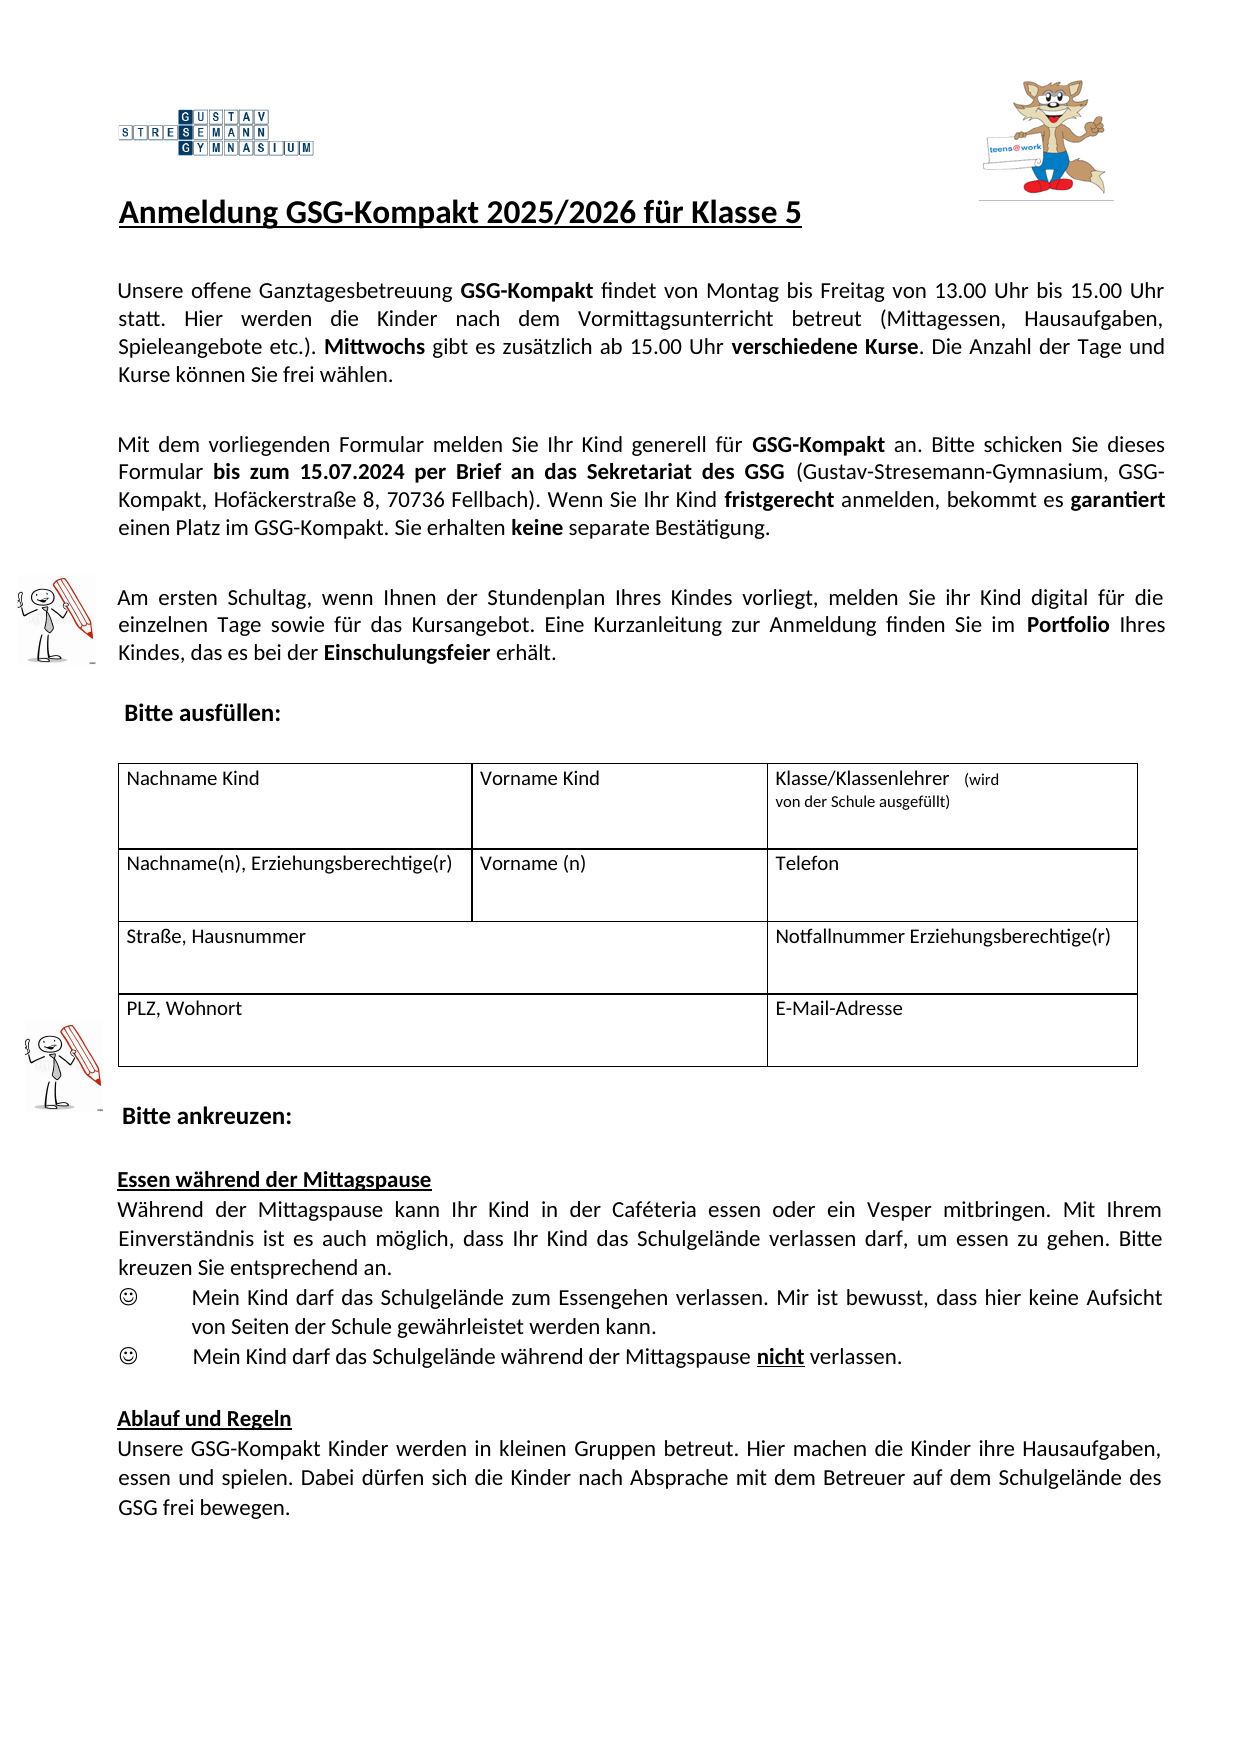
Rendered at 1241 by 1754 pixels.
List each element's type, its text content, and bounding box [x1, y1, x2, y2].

text Bitte ausfüllen: [118, 697, 1164, 727]
text Bitte ankreuzen: [117, 1100, 1164, 1131]
table_header Vorname Kind [473, 764, 767, 848]
picture [978, 75, 1115, 201]
picture [17, 575, 96, 665]
table_cell Nachname(n), Erziehungsberechtige(r) [119, 850, 471, 921]
table_cell [472, 995, 767, 1066]
text Mein Kind darf das Schulgelände zum Essengehen verlassen. Mir ist bewusst, dass hier keine Aufsicht von Seiten der Schule gewährleistet werden kann. [118, 1283, 1164, 1340]
table_header Klasse/Klassenlehrer (wird von der Schule ausgefüllt) [768, 764, 1137, 848]
table_cell E-Mail-Adresse [768, 995, 1137, 1066]
subtitle Ablauf und Regeln [117, 1404, 1164, 1432]
text Unsere offene Ganztagesbetreuung GSG-Kompakt findet von Montag bis Freitag von 13.00 Uhr bis 15.00 Uhr statt. Hier werden die Kinder nach dem Vormittagsunterricht betreut (Mittagessen, Hausaufgaben, Spieleangebote etc.). Mittwochs gibt es zusätzlich ab 15.00 Uhr verschiedene Kurse. Die Anzahl der Tage und Kurse können Sie frei wählen. [117, 277, 1165, 388]
subtitle Essen während der Mittagspause [117, 1165, 1164, 1193]
picture [25, 1021, 103, 1112]
text Anmeldung GSG-Kompakt 2025/2026 für Klasse 5 [118, 191, 1114, 232]
text Unsere GSG-Kompakt Kinder werden in kleinen Gruppen betreut. Hier machen die Kinder ihre Hausaufgaben, essen und spielen. Dabei dürfen sich die Kinder nach Absprache mit dem Betreuer auf dem Schulgelände des GSG frei bewegen. [117, 1434, 1164, 1521]
text Mein Kind darf das Schulgelände während der Mittagspause nicht verlassen. [118, 1342, 1164, 1370]
table_cell Notfallnummer Erziehungsberechtige(r) [768, 922, 1137, 993]
table_cell Telefon [768, 850, 1137, 921]
text Während der Mittagspause kann Ihr Kind in der Caféteria essen oder ein Vesper mitbringen. Mit Ihrem Einverständnis ist es auch möglich, dass Ihr Kind das Schulgelände verlassen darf, um essen zu gehen. Bitte kreuzen Sie entsprechend an. [117, 1195, 1164, 1282]
table_cell Straße, Hausnummer [119, 922, 472, 993]
text Am ersten Schultag, wenn Ihnen der Stundenplan Ihres Kindes vorliegt, melden Sie ihr Kind digital für die einzelnen Tage sowie für das Kursangebot. Eine Kurzanleitung zur Anmeldung finden Sie im Portfolio Ihres Kindes, das es bei der Einschulungsfeier erhält. [117, 583, 1165, 666]
text Mit dem vorliegenden Formular melden Sie Ihr Kind generell für GSG-Kompakt an. Bitte schicken Sie dieses Formular bis zum 15.07.2024 per Brief an das Sekretariat des GSG (Gustav-Stresemann-Gymnasium, GSG-Kompakt, Hofäckerstraße 8, 70736 Fellbach). Wenn Sie Ihr Kind fristgerecht anmelden, bekommt es garantiert einen Platz im GSG-Kompakt. Sie erhalten keine separate Bestätigung. [117, 430, 1165, 541]
picture [118, 109, 314, 156]
table_cell PLZ, Wohnort [119, 995, 472, 1066]
table_cell Vorname (n) [473, 850, 767, 921]
table_header Nachname Kind [119, 764, 471, 848]
table_cell [472, 922, 767, 993]
